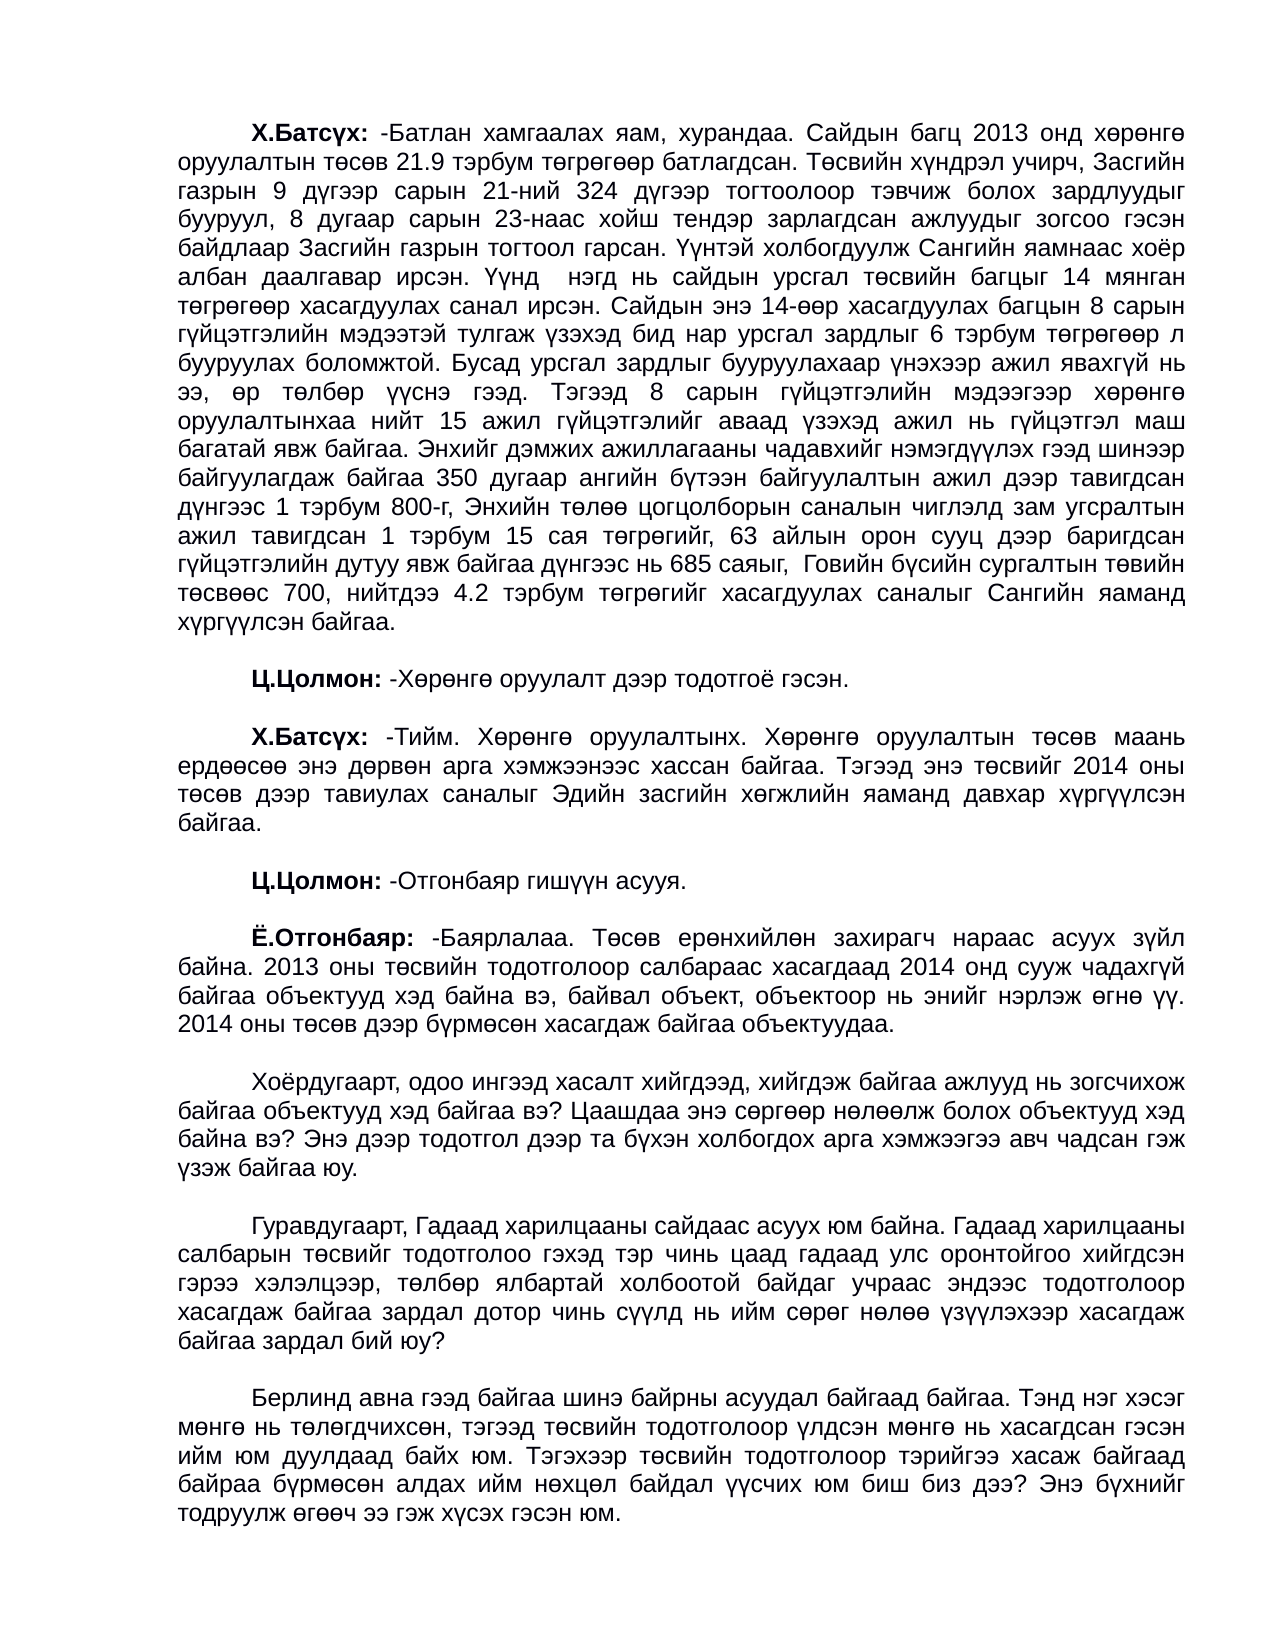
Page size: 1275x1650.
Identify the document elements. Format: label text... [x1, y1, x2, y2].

text Гуравдугаарт, Гадаад харилцааны сайдаас асуух юм байна. Гадаад харилцааны салбарын төсвийг тодотголоо гэхэд тэр чинь цаад гадаад улс оронтойгоо хийгдсэн гэрээ хэлэлцээр, төлбөр ялбартай холбоотой байдаг учраас эндээс тодотголоор хасагдаж байгаа зардал дотор чинь сүүлд нь ийм сөрөг нөлөө үзүүлэхээр хасагдаж байгаа зардал бий юу? [177, 1211, 1186, 1354]
text Ц.Цолмон: -Отгонбаяр гишүүн асууя. [177, 866, 1186, 894]
text Ё.Отгонбаяр: -Баярлалаа. Төсөв ерөнхийлөн захирагч нараас асуух зүйл байна. 2013 оны төсвийн тодотголоор салбараас хасагдаад 2014 онд сууж чадахгүй байгаа объектууд хэд байна вэ, байвал объект, объектоор нь энийг нэрлэж өгнө үү. 2014 оны төсөв дээр бүрмөсөн хасагдаж байгаа объектуудаа. [177, 923, 1186, 1038]
text Х.Батсүх: -Тийм. Хөрөнгө оруулалтынх. Хөрөнгө оруулалтын төсөв маань ердөөсөө энэ дөрвөн арга хэмжээнээс хассан байгаа. Тэгээд энэ төсвийг 2014 оны төсөв дээр тавиулах саналыг Эдийн засгийн хөгжлийн яаманд давхар хүргүүлсэн байгаа. [177, 722, 1186, 837]
text Х.Батсүх: -Батлан хамгаалах яам, хурандаа. Сайдын багц 2013 онд хөрөнгө оруулалтын төсөв 21.9 тэрбум төгрөгөөр батлагдсан. Төсвийн хүндрэл учирч, Засгийн газрын 9 дүгээр сарын 21-ний 324 дүгээр тогтоолоор тэвчиж болох зардлуудыг бууруул, 8 дугаар сарын 23-наас хойш тендэр зарлагдсан ажлуудыг зогсоо гэсэн байдлаар Засгийн газрын тогтоол гарсан. Үүнтэй холбогдуулж Сангийн яамнаас хоёр албан даалгавар ирсэн. Үүнд нэгд нь сайдын урсгал төсвийн багцыг 14 мянган төгрөгөөр хасагдуулах санал ирсэн. Сайдын энэ 14-өөр хасагдуулах багцын 8 сарын гүйцэтгэлийн мэдээтэй тулгаж үзэхэд бид нар урсгал зардлыг 6 тэрбум төгрөгөөр л бууруулах боломжтой. Бусад урсгал зардлыг бууруулахаар үнэхээр ажил явахгүй нь ээ, өр төлбөр үүснэ гээд. Тэгээд 8 сарын гүйцэтгэлийн мэдээгээр хөрөнгө оруулалтынхаа нийт 15 ажил гүйцэтгэлийг аваад үзэхэд ажил нь гүйцэтгэл маш багатай явж байгаа. Энхийг дэмжих ажиллагааны чадавхийг нэмэгдүүлэх гээд шинээр байгуулагдаж байгаа 350 дугаар ангийн бүтээн байгуулалтын ажил дээр тавигдсан дүнгээс 1 тэрбум 800-г, Энхийн төлөө цогцолборын саналын чиглэлд зам угсралтын ажил тавигдсан 1 тэрбум 15 сая төгрөгийг, 63 айлын орон сууц дээр баригдсан гүйцэтгэлийн дутуу явж байгаа дүнгээс нь 685 саяыг, Говийн бүсийн сургалтын төвийн төсвөөс 700, нийтдээ 4.2 тэрбум төгрөгийг хасагдуулах саналыг Сангийн яаманд хүргүүлсэн байгаа. [177, 118, 1186, 636]
text Ц.Цолмон: -Хөрөнгө оруулалт дээр тодотгоё гэсэн. [177, 664, 1186, 693]
text Берлинд авна гээд байгаа шинэ байрны асуудал байгаад байгаа. Тэнд нэг хэсэг мөнгө нь төлөгдчихсөн, тэгээд төсвийн тодотголоор үлдсэн мөнгө нь хасагдсан гэсэн ийм юм дуулдаад байх юм. Тэгэхээр төсвийн тодотголоор тэрийгээ хасаж байгаад байраа бүрмөсөн алдах ийм нөхцөл байдал үүсчих юм биш биз дээ? Энэ бүхнийг тодруулж өгөөч ээ гэж хүсэх гэсэн юм. [177, 1383, 1186, 1527]
text Хоёрдугаарт, одоо ингээд хасалт хийгдээд, хийгдэж байгаа ажлууд нь зогсчихож байгаа объектууд хэд байгаа вэ? Цаашдаа энэ сөргөөр нөлөөлж болох объектууд хэд байна вэ? Энэ дээр тодотгол дээр та бүхэн холбогдох арга хэмжээгээ авч чадсан гэж үзэж байгаа юу. [177, 1067, 1186, 1182]
